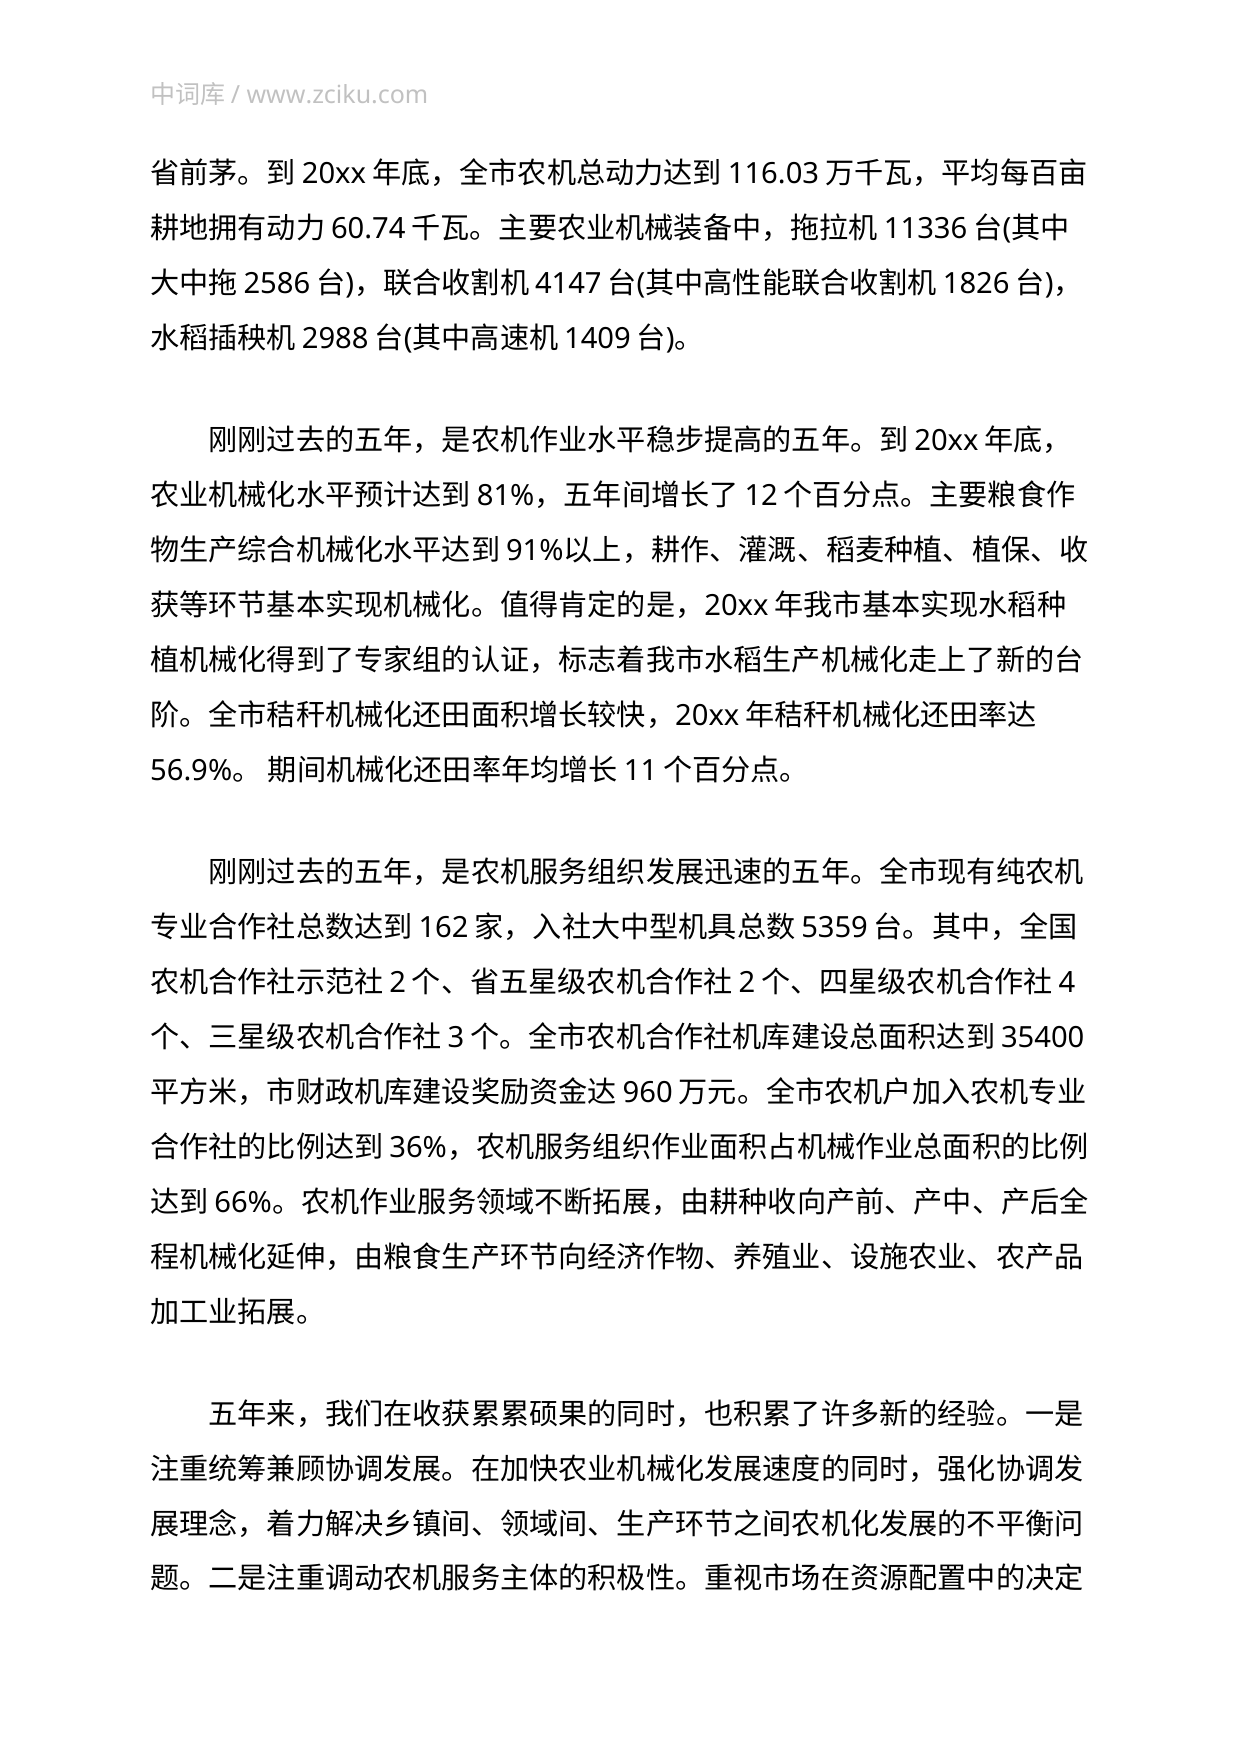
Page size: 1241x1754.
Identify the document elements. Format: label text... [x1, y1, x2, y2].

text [150, 150, 1090, 357]
text 刚刚过去的五年，是农机作业水平稳步提高的五年。到20xx年底，农业机械化水平预计达到81%，五年间增长了12个百分点。主要粮食作物生产综合机械化水平达到91%以上，耕作、灌溉、稻麦种植、植保、收获等环节基本实现机械化。值得肯定的是，20xx年我市基本实现水稻种植机械化得到了专家组的认证，标志着我市水稻生产机械化走上了新的台阶。全市秸秆机械化还田面积增长较快，20xx年秸秆机械化还田率达56.9%。 期间机械化还田率年均增长11个百分点。 [150, 417, 1090, 789]
text 刚刚过去的五年，是农机服务组织发展迅速的五年。全市现有纯农机专业合作社总数达到162家，入社大中型机具总数5359台。其中，全国农机合作社示范社2个、省五星级农机合作社2个、四星级农机合作社4个、三星级农机合作社3个。全市农机合作社机库建设总面积达到35400平方米，市财政机库建设奖励资金达960万元。全市农机户加入农机专业合作社的比例达到36%，农机服务组织作业面积占机械作业总面积的比例达到66%。农机作业服务领域不断拓展，由耕种收向产前、产中、产后全程机械化延伸，由粮食生产环节向经济作物、养殖业、设施农业、农产品加工业拓展。 [150, 849, 1090, 1331]
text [150, 1390, 1090, 1597]
